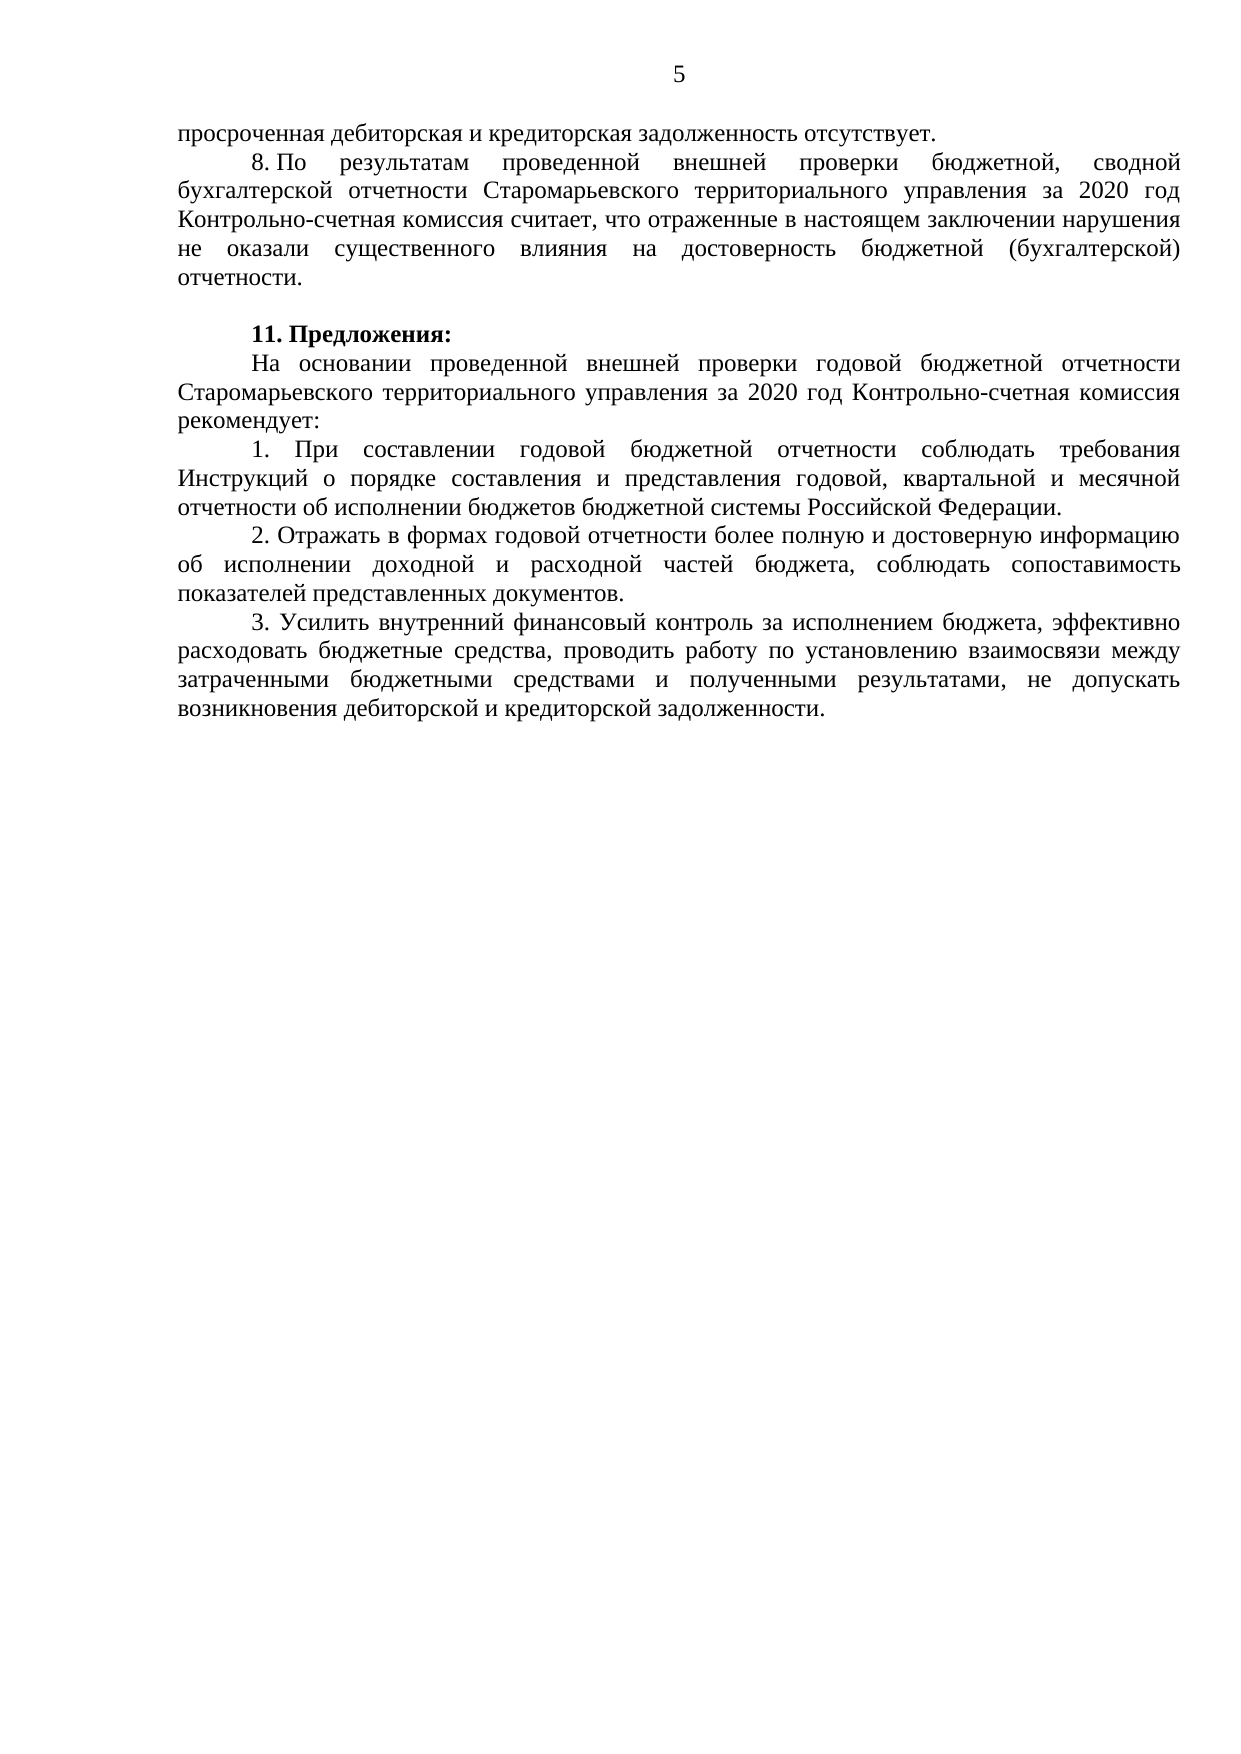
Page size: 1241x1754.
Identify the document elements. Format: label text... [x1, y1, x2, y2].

text На основании проведенной внешней проверки годовой бюджетной отчетности Старомарьевского территориального управления за 2020 год Контрольно-счетная комиссия рекомендует: [177, 348, 1181, 434]
text 11. Предложения: [177, 319, 1181, 348]
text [177, 118, 1181, 147]
text 8. По результатам проведенной внешней проверки бюджетной, сводной бухгалтерской отчетности Старомарьевского территориального управления за 2020 год Контрольно-счетная комиссия считает, что отраженные в настоящем заключении нарушения не оказали существенного влияния на достоверность бюджетной (бухгалтерской) отчетности. [177, 147, 1181, 291]
text 2. Отражать в формах годовой отчетности более полную и достоверную информацию об исполнении доходной и расходной частей бюджета, соблюдать сопоставимость показателей представленных документов. [177, 521, 1181, 607]
text 1. При составлении годовой бюджетной отчетности соблюдать требования Инструкций о порядке составления и представления годовой, квартальной и месячной отчетности об исполнении бюджетов бюджетной системы Российской Федерации. [177, 434, 1181, 521]
text 3. Усилить внутренний финансовый контроль за исполнением бюджета, эффективно расходовать бюджетные средства, проводить работу по установлению взаимосвязи между затраченными бюджетными средствами и полученными результатами, не допускать возникновения дебиторской и кредиторской задолженности. [177, 607, 1181, 722]
